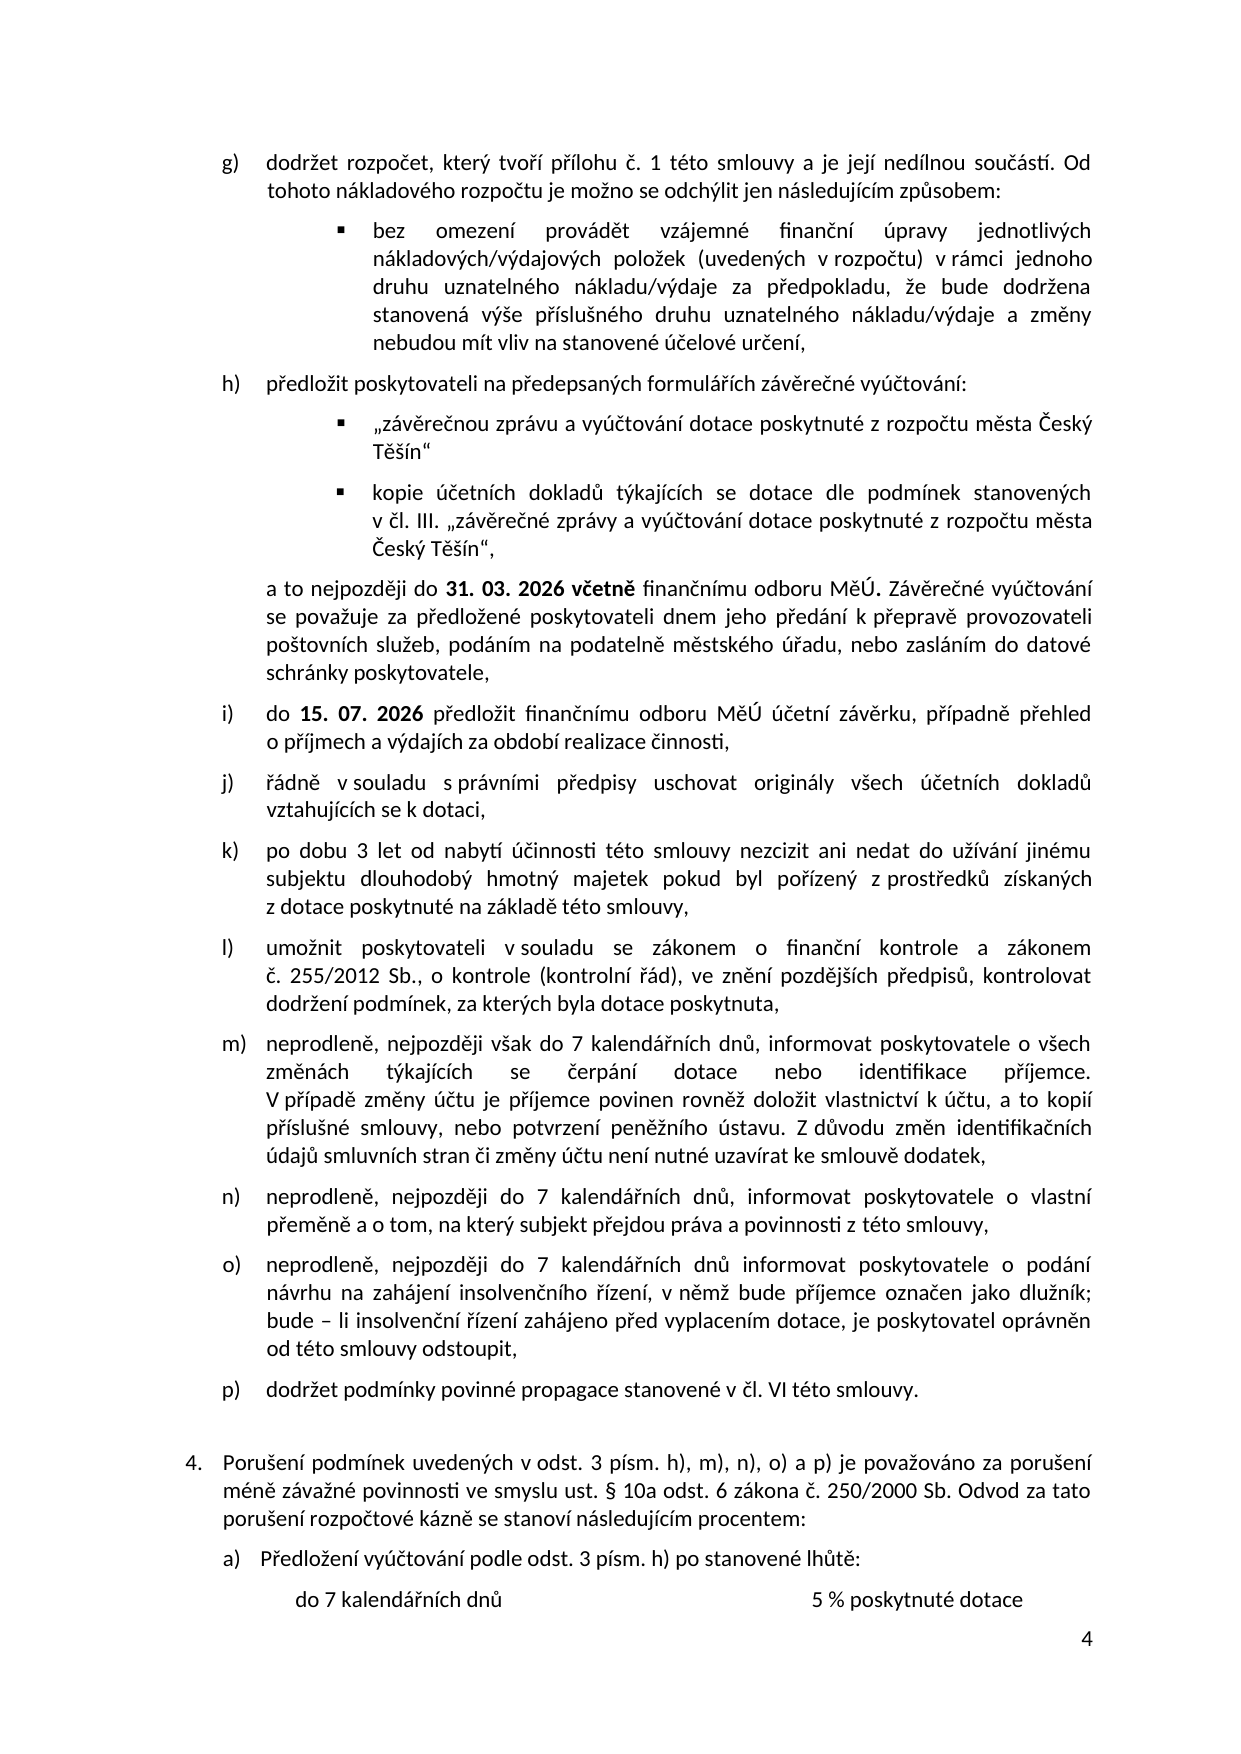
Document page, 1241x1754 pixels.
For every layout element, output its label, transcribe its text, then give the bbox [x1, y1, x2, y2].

list bez omezení provádět vzájemné finanční úpravy jednotlivých nákladových/výdajových položek (uvedených v rozpočtu) v rámci jednoho druhu uznatelného nákladu/výdaje za předpokladu, že bude dodržena stanovená výše příslušného druhu uznatelného nákladu/výdaje a změny nebudou mít vliv na stanovené účelové určení, [336, 216, 1092, 356]
list „závěrečnou zprávu a vyúčtování dotace poskytnuté z rozpočtu města Český Těšín“ [336, 409, 1092, 465]
list po dobu 3 let od nabytí účinnosti této smlouvy nezcizit ani nedat do užívání jinému subjektu dlouhodobý hmotný majetek pokud byl pořízený z prostředků získaných z dotace poskytnuté na základě této smlouvy, [222, 836, 1092, 920]
list neprodleně, nejpozději však do 7 kalendářních dnů, informovat poskytovatele o všech změnách týkajících se čerpání dotace nebo identifikace příjemce. V případě změny účtu je příjemce povinen rovněž doložit vlastnictví k účtu, a to kopií příslušné smlouvy, nebo potvrzení peněžního ústavu. Z důvodu změn identifikačních údajů smluvních stran či změny účtu není nutné uzavírat ke smlouvě dodatek, [222, 1029, 1092, 1169]
list předložit poskytovateli na předepsaných formulářích závěrečné vyúčtování: [222, 369, 1092, 397]
list do 15. 07. 2026 předložit finančnímu odboru MěÚ účetní závěrku, případně přehled o příjmech a výdajích za období realizace činnosti, [222, 699, 1092, 755]
text a to nejpozději do 31. 03. 2026 včetně finančnímu odboru MěÚ. Závěrečné vyúčtování se považuje za předložené poskytovateli dnem jeho předání k přepravě provozovateli poštovních služeb, podáním na podatelně městského úřadu, nebo zasláním do datové schránky poskytovatele, [266, 574, 1092, 687]
list kopie účetních dokladů týkajících se dotace dle podmínek stanovených v čl. III. „závěrečné zprávy a vyúčtování dotace poskytnuté z rozpočtu města Český Těšín“, [335, 478, 1092, 562]
list dodržet rozpočet, který tvoří přílohu č. 1 této smlouvy a je její nedílnou součástí. Od tohoto nákladového rozpočtu je možno se odchýlit jen následujícím způsobem: [222, 148, 1092, 204]
list neprodleně, nejpozději do 7 kalendářních dnů, informovat poskytovatele o vlastní přeměně a o tom, na který subjekt přejdou práva a povinnosti z této smlouvy, [222, 1182, 1092, 1238]
list Porušení podmínek uvedených v odst. 3 písm. h), m), n), o) a p) je považováno za porušení méně závažné povinnosti ve smyslu ust. § 10a odst. 6 zákona č. 250/2000 Sb. Odvod za tato porušení rozpočtové kázně se stanoví následujícím procentem: [185, 1448, 1092, 1532]
list neprodleně, nejpozději do 7 kalendářních dnů informovat poskytovatele o podání návrhu na zahájení insolvenčního řízení, v němž bude příjemce označen jako dlužník; bude – li insolvenční řízení zahájeno před vyplacením dotace, je poskytovatel oprávněn od této smlouvy odstoupit, [222, 1250, 1092, 1362]
list řádně v souladu s právními předpisy uschovat originály všech účetních dokladů vztahujících se k dotaci, [222, 768, 1092, 824]
list dodržet podmínky povinné propagace stanovené v čl. VI této smlouvy. [222, 1375, 1092, 1403]
list Předložení vyúčtování podle odst. 3 písm. h) po stanovené lhůtě: [223, 1544, 1092, 1572]
list umožnit poskytovateli v souladu se zákonem o finanční kontrole a zákonem č. 255/2012 Sb., o kontrole (kontrolní řád), ve znění pozdějších předpisů, kontrolovat dodržení podmínek, za kterých byla dotace poskytnuta, [222, 933, 1092, 1017]
text do 7 kalendářních dnů 5 % poskytnuté dotace [223, 1585, 1092, 1613]
